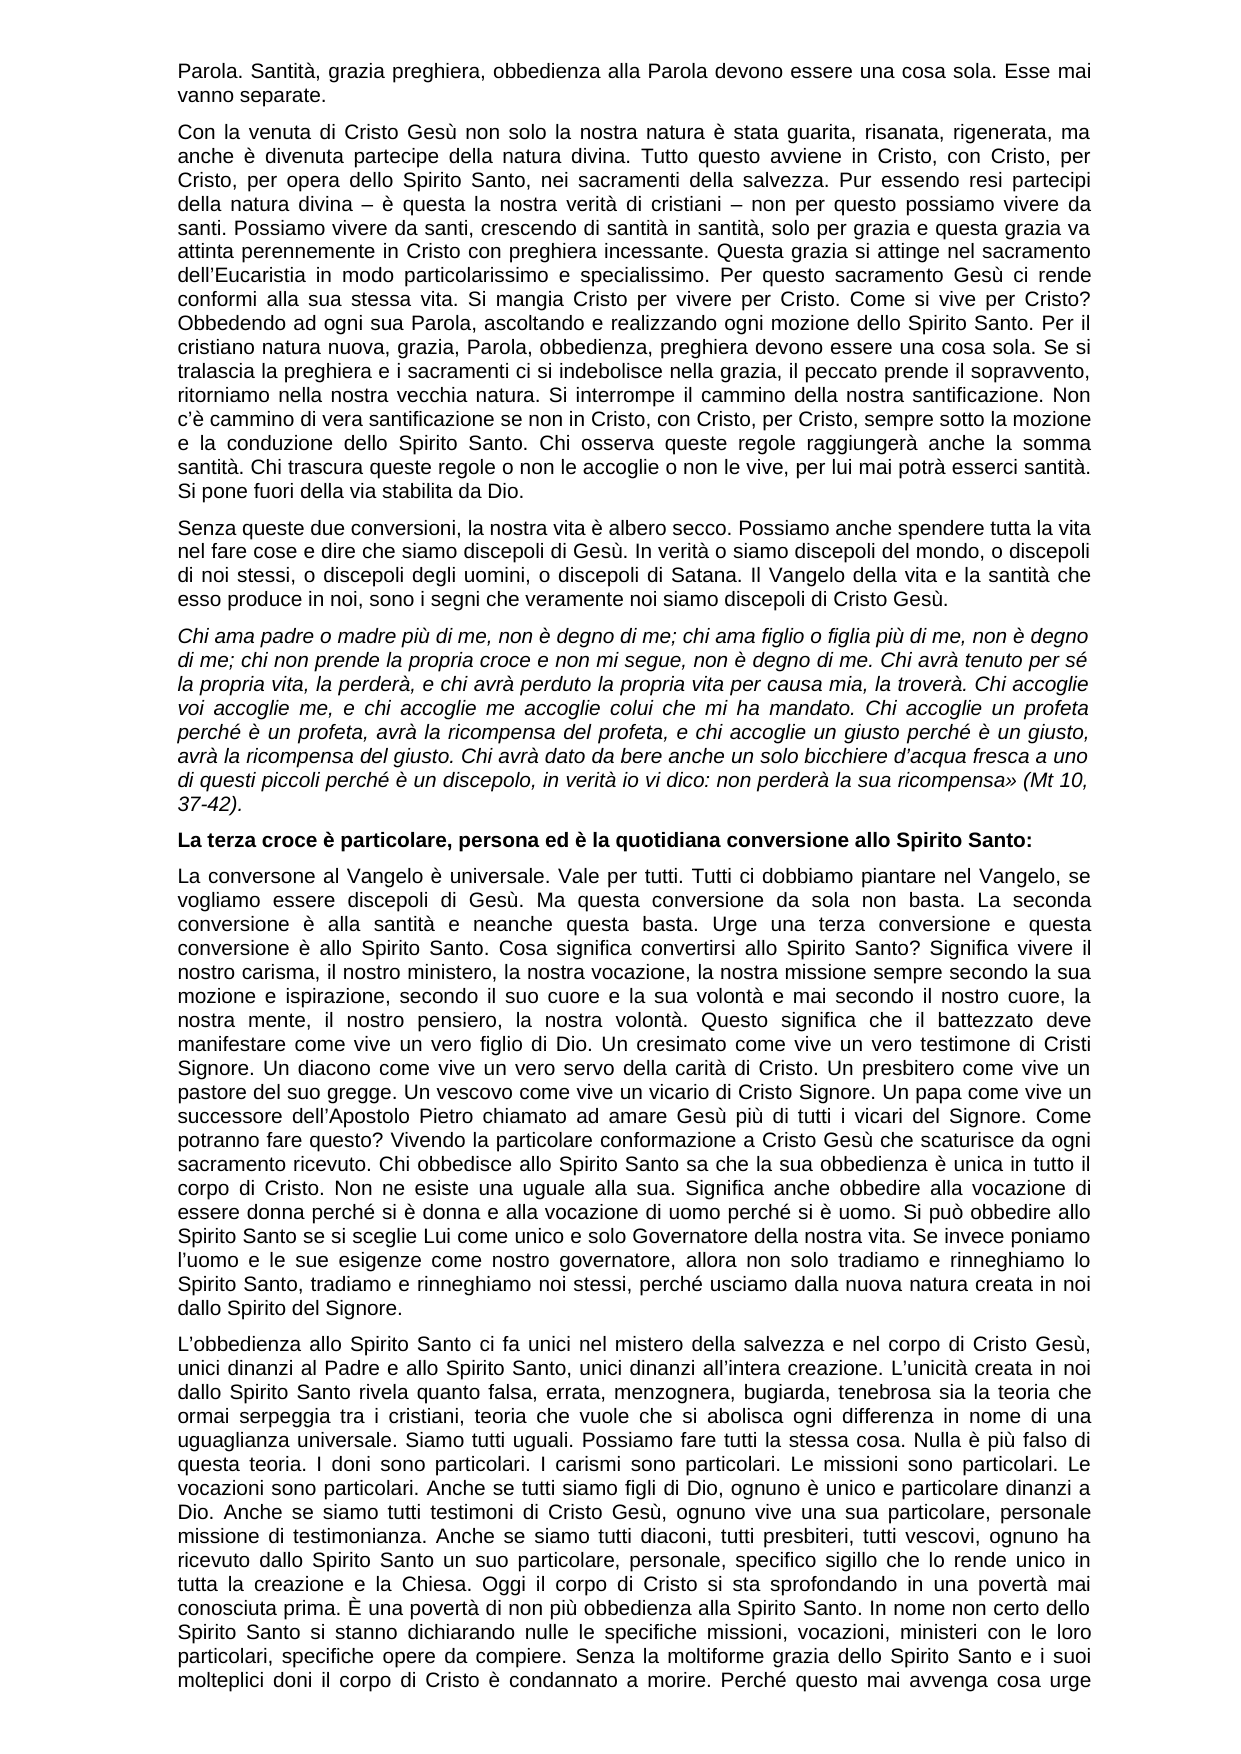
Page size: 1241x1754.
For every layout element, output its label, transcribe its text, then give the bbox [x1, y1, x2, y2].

text La conversone al Vangelo è universale. Vale per tutti. Tutti ci dobbiamo piantare nel Vangelo, se vogliamo essere discepoli di Gesù. Ma questa conversione da sola non basta. La seconda conversione è alla santità e neanche questa basta. Urge una terza conversione e questa conversione è allo Spirito Santo. Cosa significa convertirsi allo Spirito Santo? Significa vivere il nostro carisma, il nostro ministero, la nostra vocazione, la nostra missione sempre secondo la sua mozione e ispirazione, secondo il suo cuore e la sua volontà e mai secondo il nostro cuore, la nostra mente, il nostro pensiero, la nostra volontà. Questo significa che il battezzato deve manifestare come vive un vero figlio di Dio. Un cresimato come vive un vero testimone di Cristi Signore. Un diacono come vive un vero servo della carità di Cristo. Un presbitero come vive un pastore del suo gregge. Un vescovo come vive un vicario di Cristo Signore. Un papa come vive un successore dell’Apostolo Pietro chiamato ad amare Gesù più di tutti i vicari del Signore. Come potranno fare questo? Vivendo la particolare conformazione a Cristo Gesù che scaturisce da ogni sacramento ricevuto. Chi obbedisce allo Spirito Santo sa che la sua obbedienza è unica in tutto il corpo di Cristo. Non ne esiste una uguale alla sua. Significa anche obbedire alla vocazione di essere donna perché si è donna e alla vocazione di uomo perché si è uomo. Si può obbedire allo Spirito Santo se si sceglie Lui come unico e solo Governatore della nostra vita. Se invece poniamo l’uomo e le sue esigenze come nostro governatore, allora non solo tradiamo e rinneghiamo lo Spirito Santo, tradiamo e rinneghiamo noi stessi, perché usciamo dalla nuova natura creata in noi dallo Spirito del Signore. [177, 864, 1092, 1319]
text Chi ama padre o madre più di me, non è degno di me; chi ama figlio o figlia più di me, non è degno di me; chi non prende la propria croce e non mi segue, non è degno di me. Chi avrà tenuto per sé la propria vita, la perderà, e chi avrà perduto la propria vita per causa mia, la troverà. Chi accoglie voi accoglie me, e chi accoglie me accoglie colui che mi ha mandato. Chi accoglie un profeta perché è un profeta, avrà la ricompensa del profeta, e chi accoglie un giusto perché è un giusto, avrà la ricompensa del giusto. Chi avrà dato da bere anche un solo bicchiere d’acqua fresca a uno di questi piccoli perché è un discepolo, in verità io vi dico: non perderà la sua ricompensa» (Mt 10, 37-42). [177, 624, 1092, 815]
text Senza queste due conversioni, la nostra vita è albero secco. Possiamo anche spendere tutta la vita nel fare cose e dire che siamo discepoli di Gesù. In verità o siamo discepoli del mondo, o discepoli di noi stessi, o discepoli degli uomini, o discepoli di Satana. Il Vangelo della vita e la santità che esso produce in noi, sono i segni che veramente noi siamo discepoli di Cristo Gesù. [177, 515, 1092, 611]
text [177, 59, 1092, 107]
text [177, 1332, 1092, 1691]
text Con la venuta di Cristo Gesù non solo la nostra natura è stata guarita, risanata, rigenerata, ma anche è divenuta partecipe della natura divina. Tutto questo avviene in Cristo, con Cristo, per Cristo, per opera dello Spirito Santo, nei sacramenti della salvezza. Pur essendo resi partecipi della natura divina – è questa la nostra verità di cristiani – non per questo possiamo vivere da santi. Possiamo vivere da santi, crescendo di santità in santità, solo per grazia e questa grazia va attinta perennemente in Cristo con preghiera incessante. Questa grazia si attinge nel sacramento dell’Eucaristia in modo particolarissimo e specialissimo. Per questo sacramento Gesù ci rende conformi alla sua stessa vita. Si mangia Cristo per vivere per Cristo. Come si vive per Cristo? Obbedendo ad ogni sua Parola, ascoltando e realizzando ogni mozione dello Spirito Santo. Per il cristiano natura nuova, grazia, Parola, obbedienza, preghiera devono essere una cosa sola. Se si tralascia la preghiera e i sacramenti ci si indebolisce nella grazia, il peccato prende il sopravvento, ritorniamo nella nostra vecchia natura. Si interrompe il cammino della nostra santificazione. Non c’è cammino di vera santificazione se non in Cristo, con Cristo, per Cristo, sempre sotto la mozione e la conduzione dello Spirito Santo. Chi osserva queste regole raggiungerà anche la somma santità. Chi trascura queste regole o non le accoglie o non le vive, per lui mai potrà esserci santità. Si pone fuori della via stabilita da Dio. [177, 119, 1092, 503]
text La terza croce è particolare, persona ed è la quotidiana conversione allo Spirito Santo: [177, 828, 1092, 852]
